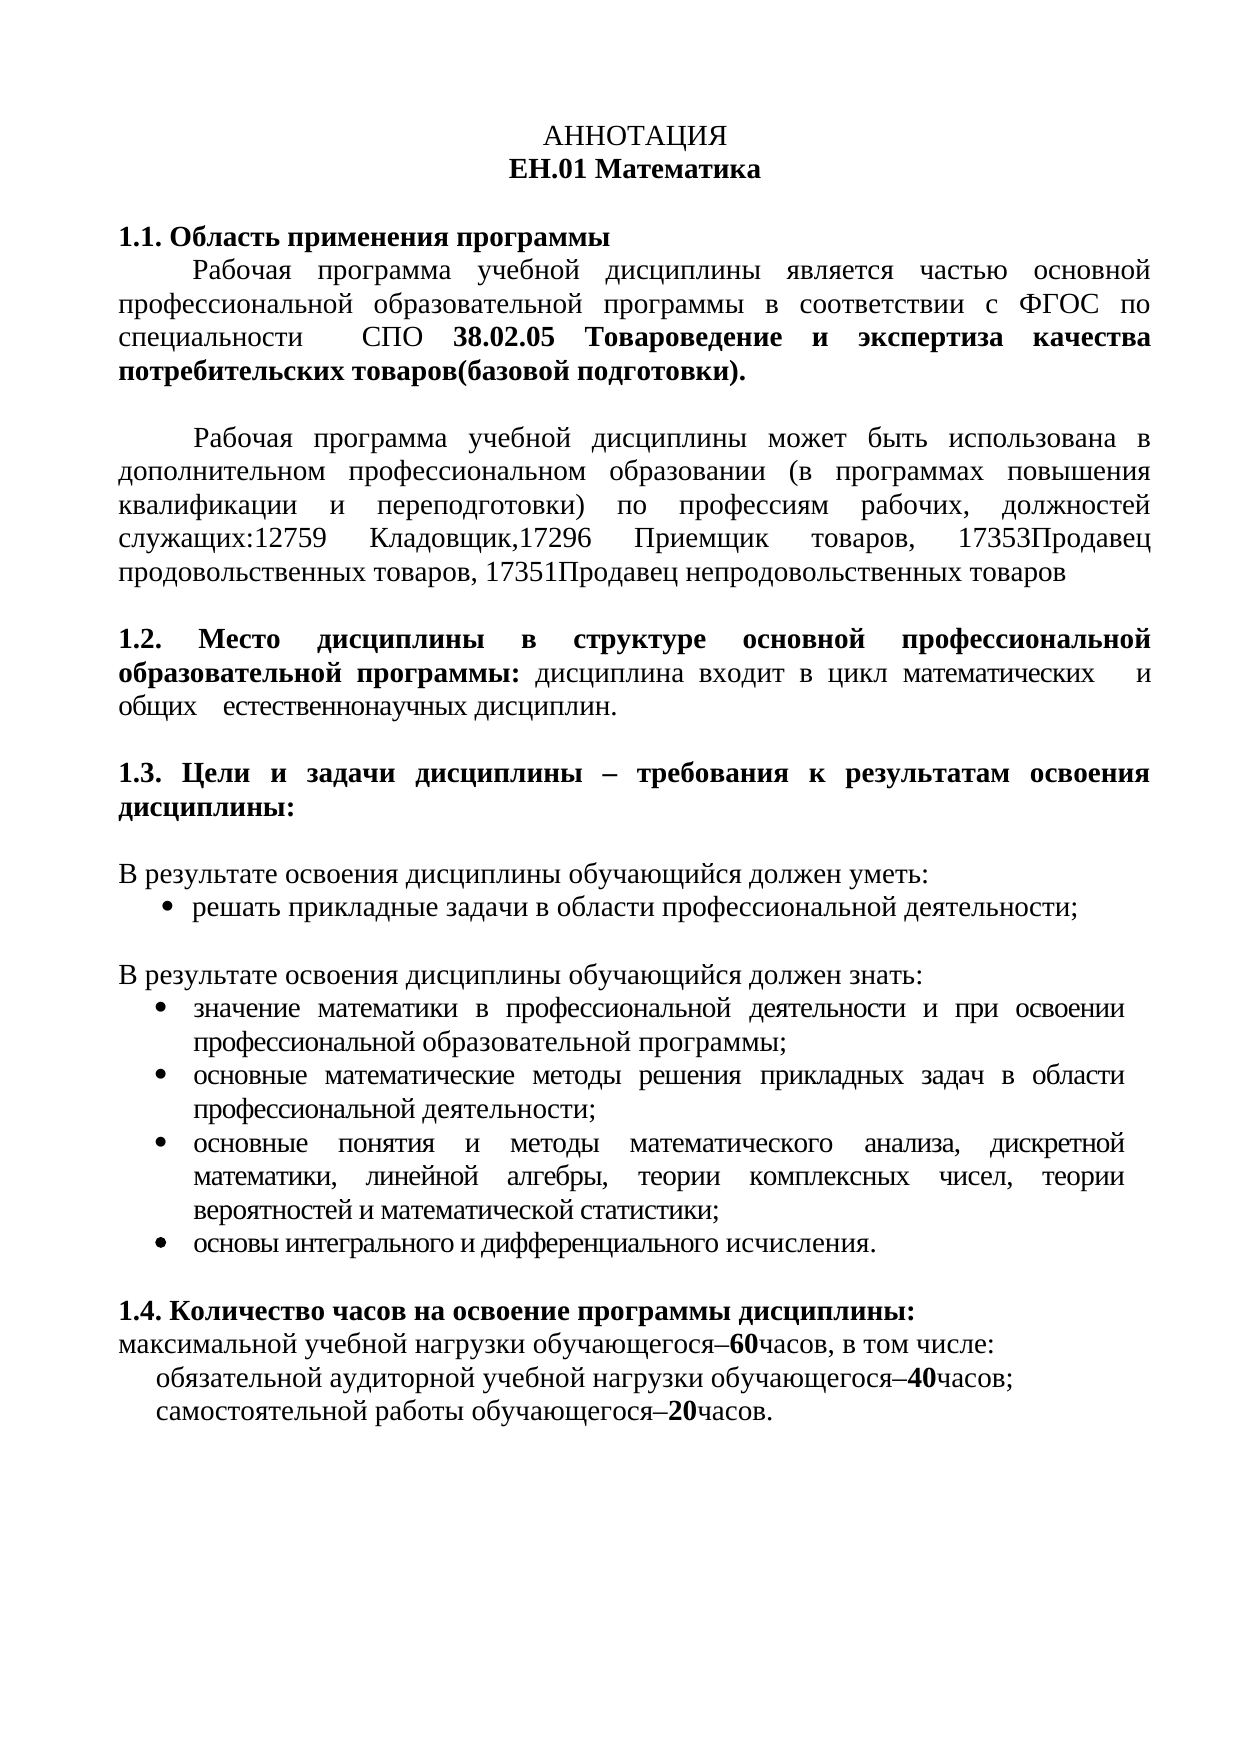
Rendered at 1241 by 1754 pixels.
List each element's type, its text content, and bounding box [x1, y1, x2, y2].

text Рабочая программа учебной дисциплины является частью основной профессиональной образовательной программы в соответствии с ФГОС по специальности СПО 38.02.05 Товароведение и экспертиза качества потребительских товаров(базовой подготовки). [118, 252, 1152, 386]
text 1.3. Цели и задачи дисциплины – требования к результатам освоения дисциплины: [118, 755, 1152, 822]
text ЕН.01 Математика [118, 152, 1152, 185]
list значение математики в профессиональной деятельности и при освоении профессиональной образовательной программы; [156, 990, 1125, 1057]
text самостоятельной работы обучающегося–20часов. [156, 1393, 1152, 1427]
text обязательной аудиторной учебной нагрузки обучающегося–40часов; [156, 1360, 1152, 1393]
text Рабочая программа учебной дисциплины может быть использована в дополнительном профессиональном образовании (в программах повышения квалификации и переподготовки) по профессиям рабочих, должностей служащих:12759 Кладовщик,17296 Приемщик товаров, 17353Продавец продовольственных товаров, 17351Продавец непродовольственных товаров [118, 420, 1152, 588]
list основные математические методы решения прикладных задач в области профессиональной деятельности; [156, 1057, 1125, 1125]
text 1.1. Область применения программы [118, 219, 1171, 252]
text В результате освоения дисциплины обучающийся должен уметь: [118, 856, 1152, 889]
text 1.4. Количество часов на освоение программы дисциплины: [118, 1293, 1152, 1326]
text В результате освоения дисциплины обучающийся должен знать: [118, 957, 1152, 990]
list решать прикладные задачи в области профессиональной деятельности; [118, 889, 1125, 923]
text АННОТАЦИЯ [118, 118, 1152, 152]
list основные понятия и методы математического анализа, дискретной математики, линейной алгебры, теории комплексных чисел, теории вероятностей и математической статистики; [156, 1125, 1125, 1225]
list основы интегрального и дифференциального исчисления. [156, 1225, 1152, 1259]
text максимальной учебной нагрузки обучающегося–60часов, в том числе: [118, 1326, 1152, 1360]
text 1.2. Место дисциплины в структуре основной профессиональной образовательной программы: дисциплина входит в цикл математических и общих естественнонаучных дисциплин. [118, 621, 1152, 722]
